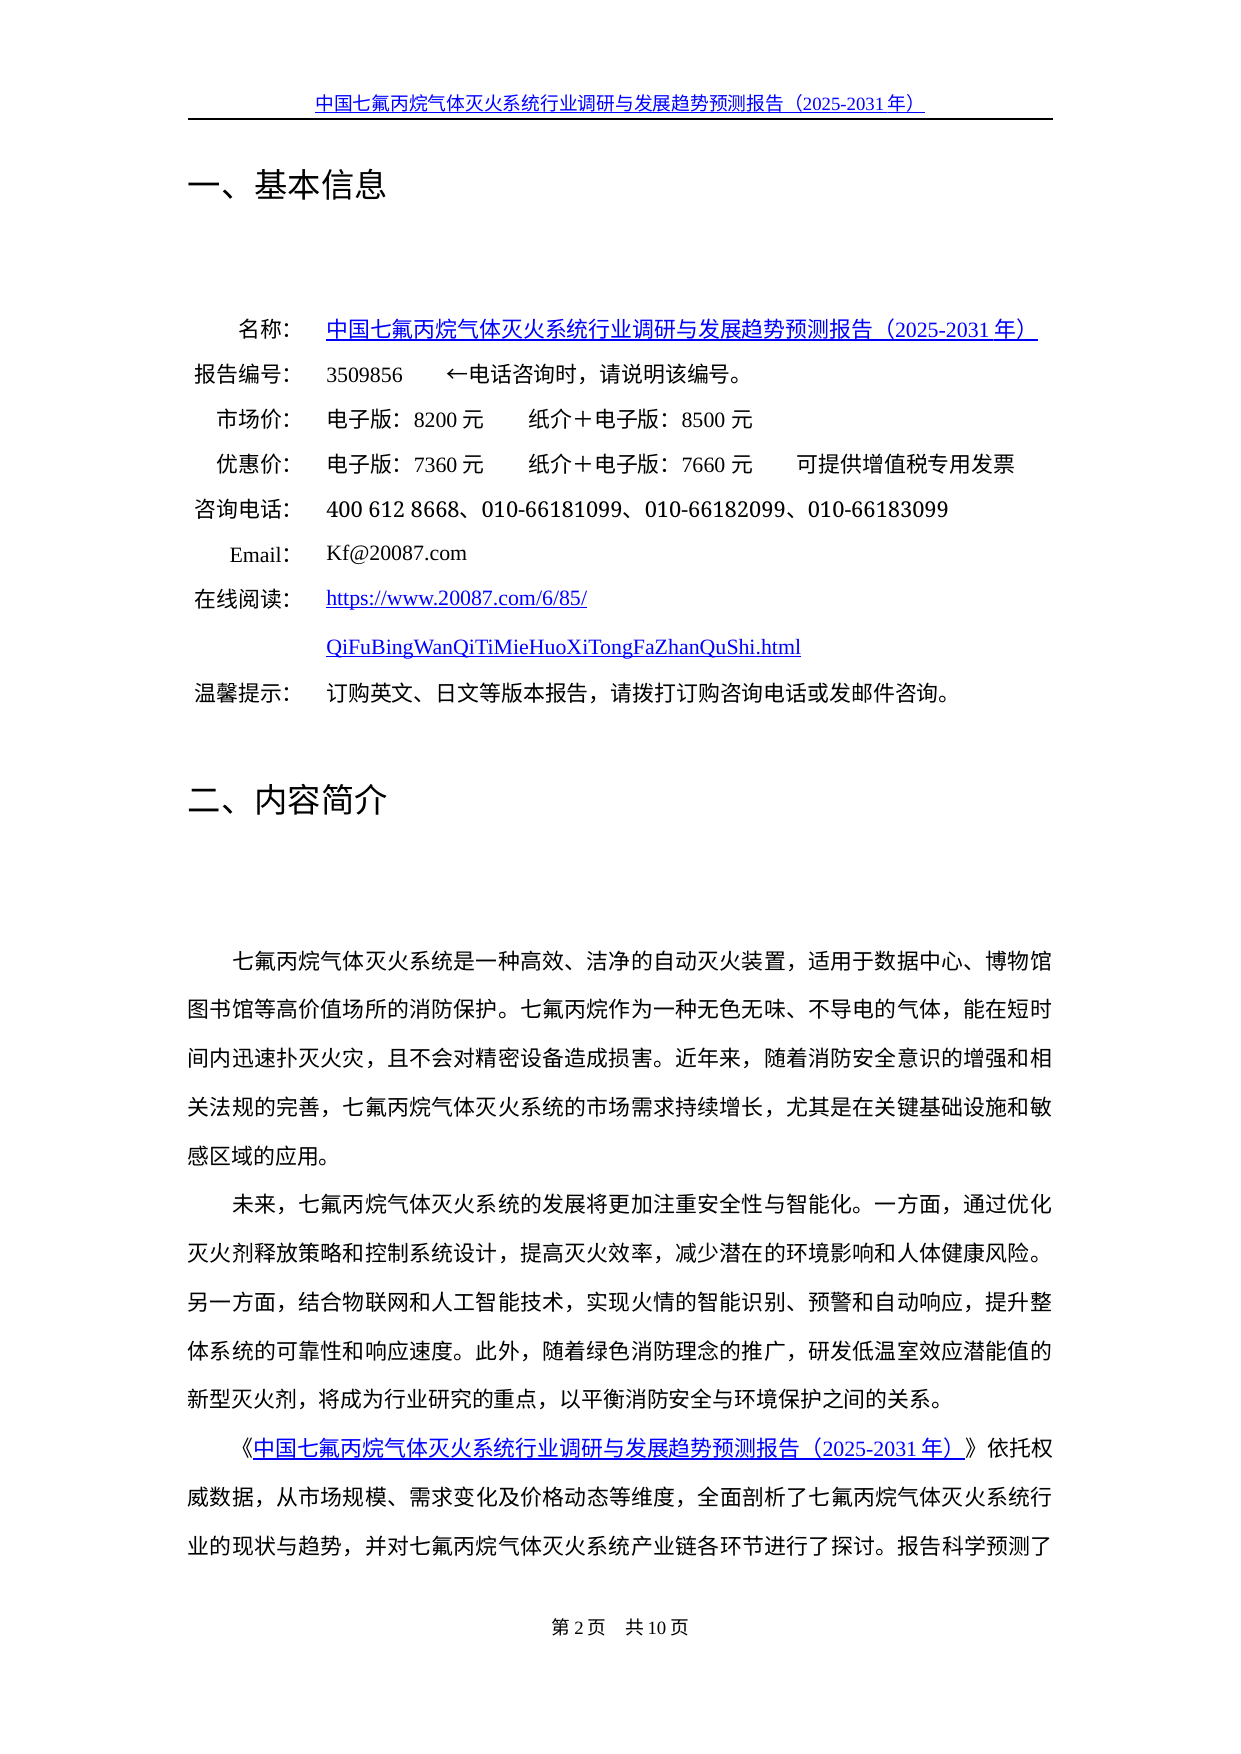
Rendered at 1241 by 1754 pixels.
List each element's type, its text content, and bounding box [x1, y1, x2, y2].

title 一、基本信息 [187, 150, 1053, 215]
table_cell Email： [167, 537, 315, 582]
table_cell 报告编号： [167, 357, 315, 402]
table_cell 优惠价： [167, 447, 315, 492]
title 二、内容简介 [187, 766, 1053, 831]
table_cell 电子版：7360 元 纸介＋电子版：7660 元 可提供增值税专用发票 [315, 447, 1073, 492]
table_cell 在线阅读： [167, 582, 315, 675]
table_cell 400 612 8668、010-66181099、010-66182099、010-66183099 [315, 492, 1073, 537]
table_cell 电子版：8200 元 纸介＋电子版：8500 元 [315, 402, 1073, 447]
table_cell 咨询电话： [167, 492, 315, 537]
table_cell 3509856 ←电话咨询时，请说明该编号。 [315, 357, 1073, 402]
table_cell 订购英文、日文等版本报告，请拨打订购咨询电话或发邮件咨询。 [315, 675, 1073, 720]
table_header 名称： [167, 312, 315, 357]
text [187, 943, 1053, 1561]
table_cell [315, 582, 1073, 675]
table_cell Kf@20087.com [315, 537, 1073, 582]
table_cell 市场价： [167, 402, 315, 447]
table_header 中国七氟丙烷气体灭火系统行业调研与发展趋势预测报告（2025-2031年） [315, 312, 1073, 357]
table_cell 温馨提示： [167, 675, 315, 720]
